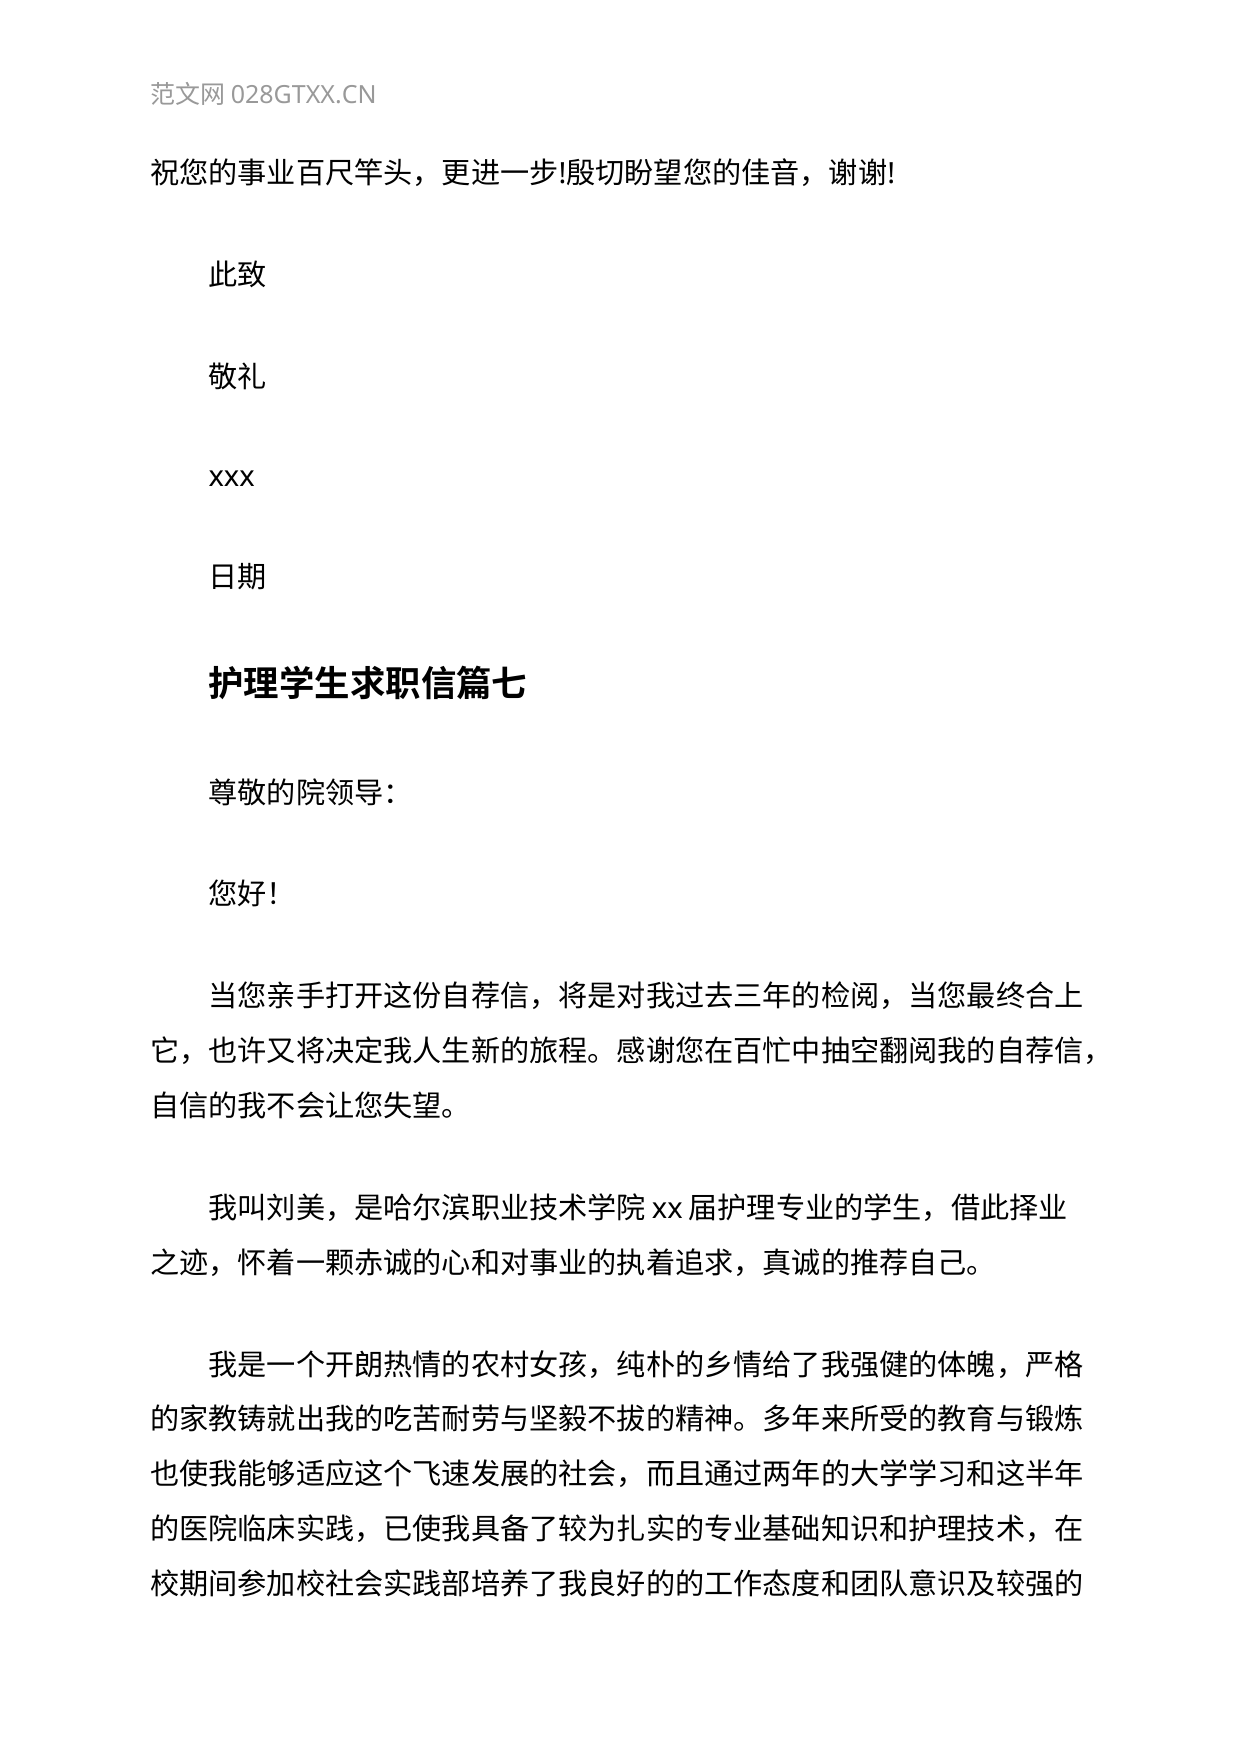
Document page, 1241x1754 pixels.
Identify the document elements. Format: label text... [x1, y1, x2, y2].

text 护理学生求职信篇七 [150, 656, 1090, 707]
text 您好！ [150, 871, 1090, 913]
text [150, 1341, 1090, 1603]
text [150, 150, 1090, 192]
text 日期 [150, 554, 1090, 596]
text 我叫刘美，是哈尔滨职业技术学院xx届护理专业的学生，借此择业之迹，怀着一颗赤诚的心和对事业的执着追求，真诚的推荐自己。 [150, 1184, 1090, 1282]
text 此致 [150, 252, 1090, 294]
text xxx [150, 456, 1090, 495]
text 当您亲手打开这份自荐信，将是对我过去三年的检阅，当您最终合上它，也许又将决定我人生新的旅程。感谢您在百忙中抽空翻阅我的自荐信，自信的我不会让您失望。 [150, 973, 1090, 1125]
text 敬礼 [150, 354, 1090, 396]
text 尊敬的院领导： [150, 769, 1090, 811]
